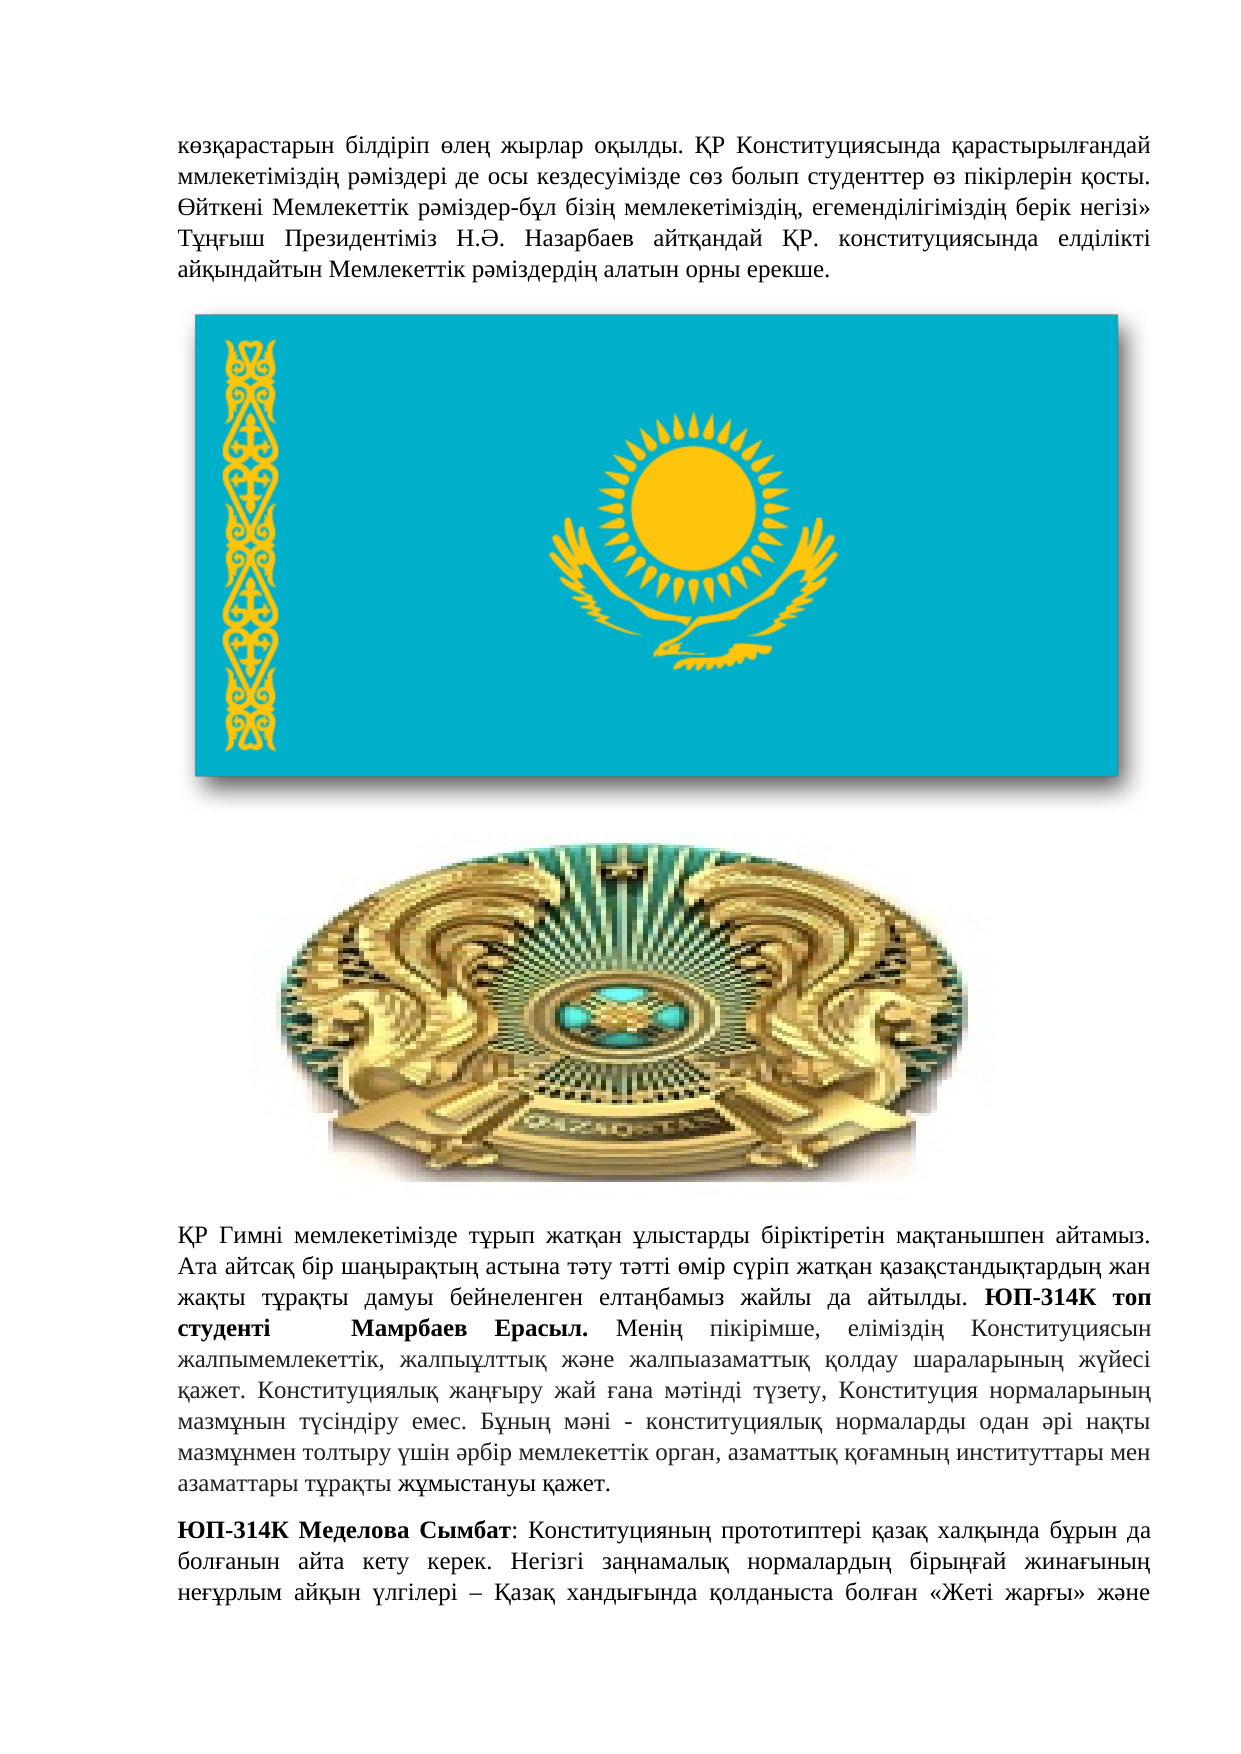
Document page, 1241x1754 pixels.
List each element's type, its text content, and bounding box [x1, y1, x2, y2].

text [177, 1515, 1152, 1606]
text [177, 130, 1152, 192]
picture [177, 301, 1152, 815]
text ҚР Гимні мемлекетімізде тұрып жатқан ұлыстарды біріктіретін мақтанышпен айтамыз. Ата айтсақ бір шаңырақтың астына тәту тәтті өмір сүріп жатқан қазақстандықтардың жан жақты тұрақты дамуы бейнеленген елтаңбамыз жайлы да айтылды. ЮП-314К топ студенті Мамрбаев Ерасыл. Менің пікірімше, еліміздің Конституциясын жалпымемлекеттік, жалпыұлттық және жалпыазаматтық қолдау шараларының жүйесі қажет. Конституциялық жаңғыру жай ғана мәтінді түзету, Конституция нормаларының мазмұнын түсіндіру емес. Бұның мәні - конституциялық нормаларды одан әрі нақты мазмұнмен толтыру үшін әрбір мемлекеттік орган, азаматтық қоғамның институттары мен азаматтары тұрақты жұмыстануы қажет. [177, 1280, 1152, 1497]
picture [251, 833, 998, 1201]
